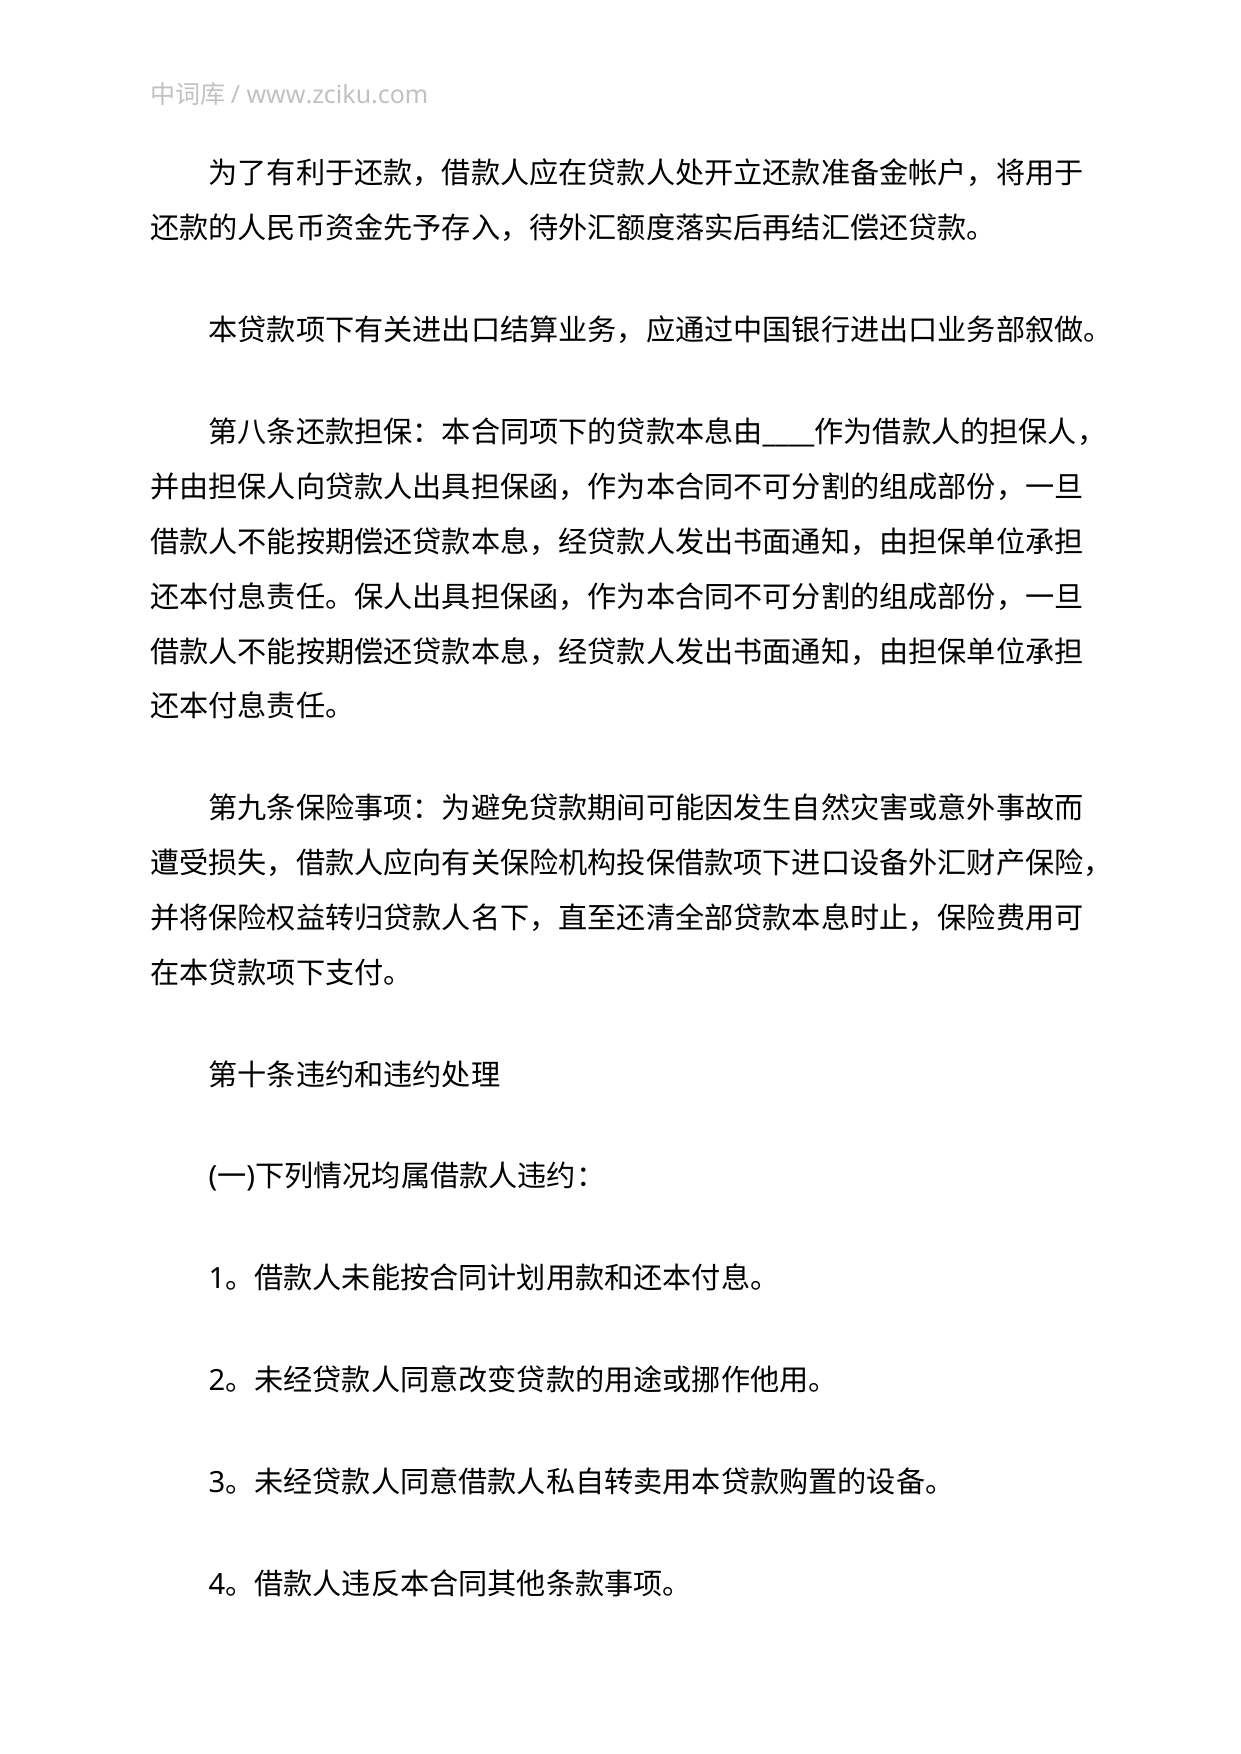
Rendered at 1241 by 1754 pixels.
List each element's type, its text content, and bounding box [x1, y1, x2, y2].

text 第八条还款担保：本合同项下的贷款本息由____作为借款人的担保人，并由担保人向贷款人出具担保函，作为本合同不可分割的组成部份，一旦借款人不能按期偿还贷款本息，经贷款人发出书面通知，由担保单位承担还本付息责任。保人出具担保函，作为本合同不可分割的组成部份，一旦借款人不能按期偿还贷款本息，经贷款人发出书面通知，由担保单位承担还本付息责任。 [150, 408, 1090, 725]
text (一)下列情况均属借款人违约： [150, 1153, 1090, 1195]
text 本贷款项下有关进出口结算业务，应通过中国银行进出口业务部叙做。 [150, 307, 1090, 349]
text 4。借款人违反本合同其他条款事项。 [150, 1561, 1090, 1603]
text 1。借款人未能按合同计划用款和还本付息。 [150, 1255, 1090, 1297]
text 2。未经贷款人同意改变贷款的用途或挪作他用。 [150, 1357, 1090, 1399]
text 3。未经贷款人同意借款人私自转卖用本贷款购置的设备。 [150, 1459, 1090, 1501]
text 第九条保险事项：为避免贷款期间可能因发生自然灾害或意外事故而遭受损失，借款人应向有关保险机构投保借款项下进口设备外汇财产保险，并将保险权益转归贷款人名下，直至还清全部贷款本息时止，保险费用可在本贷款项下支付。 [150, 785, 1090, 992]
text 为了有利于还款，借款人应在贷款人处开立还款准备金帐户，将用于还款的人民币资金先予存入，待外汇额度落实后再结汇偿还贷款。 [150, 150, 1090, 247]
text 第十条违约和违约处理 [150, 1051, 1090, 1093]
